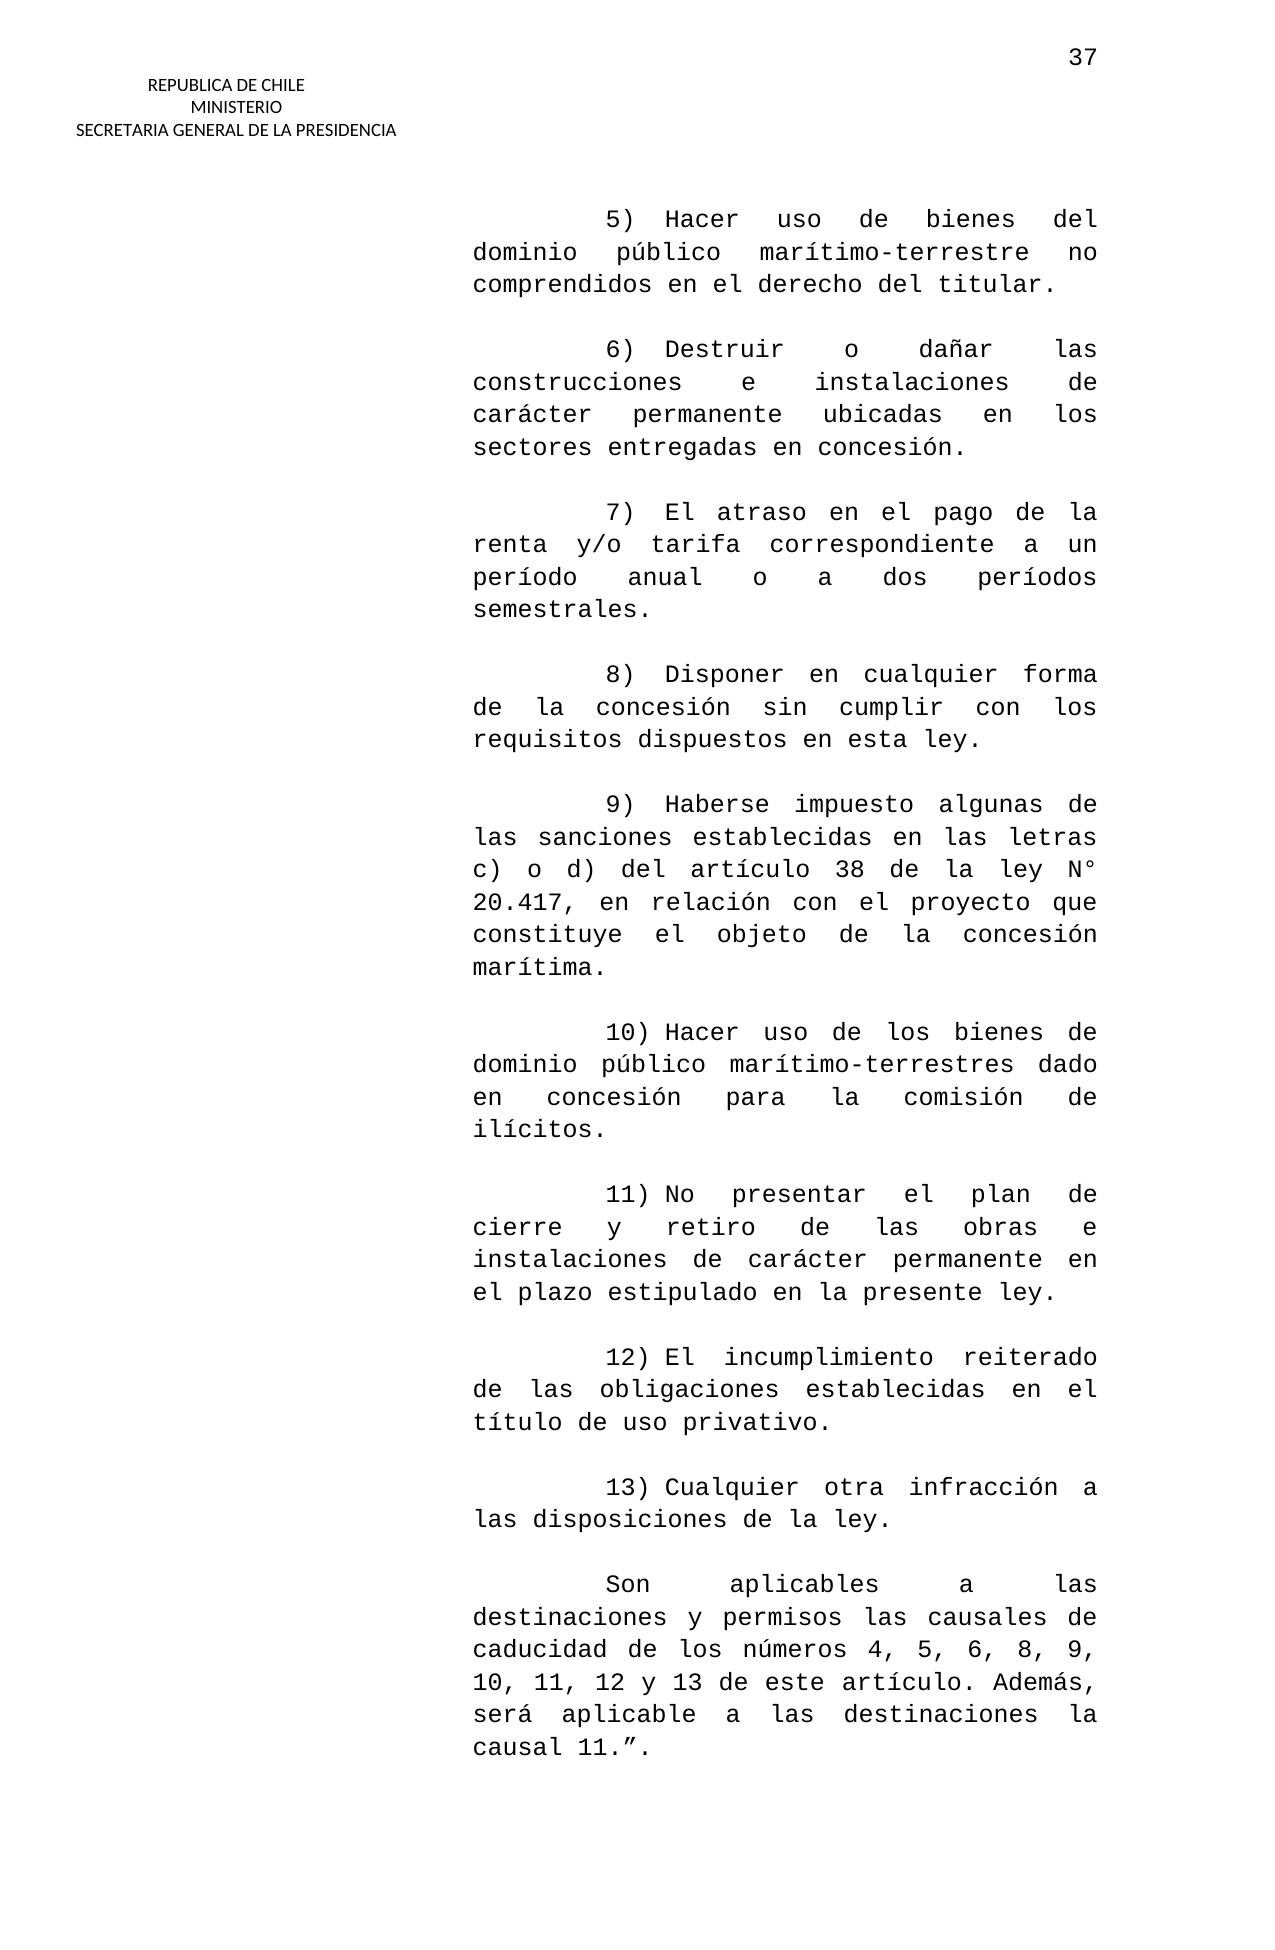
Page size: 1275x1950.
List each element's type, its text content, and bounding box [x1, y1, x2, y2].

list Cualquier otra infracción a las disposiciones de la ley. [472, 1474, 1098, 1535]
text Son aplicables a las destinaciones y permisos las causales de caducidad de los números 4, 5, 6, 8, 9, 10, 11, 12 y 13 de este artículo. Además, será aplicable a las destinaciones la causal 11.”. [472, 1572, 1098, 1763]
list Destruir o dañar las construcciones e instalaciones de carácter permanente ubicadas en los sectores entregadas en concesión. [472, 337, 1098, 463]
list No presentar el plan de cierre y retiro de las obras e instalaciones de carácter permanente en el plazo estipulado en la presente ley. [472, 1182, 1098, 1308]
list Disponer en cualquier forma de la concesión sin cumplir con los requisitos dispuestos en esta ley. [472, 662, 1098, 755]
list Hacer uso de bienes del dominio público marítimo-terrestre no comprendidos en el derecho del titular. [472, 207, 1098, 300]
list Haberse impuesto algunas de las sanciones establecidas en las letras c) o d) del artículo 38 de la ley N° 20.417, en relación con el proyecto que constituye el objeto de la concesión marítima. [472, 792, 1098, 983]
list El atraso en el pago de la renta y/o tarifa correspondiente a un período anual o a dos períodos semestrales. [472, 499, 1098, 625]
list Hacer uso de los bienes de dominio público marítimo-terrestres dado en concesión para la comisión de ilícitos. [472, 1019, 1098, 1145]
list El incumplimiento reiterado de las obligaciones establecidas en el título de uso privativo. [472, 1344, 1098, 1438]
